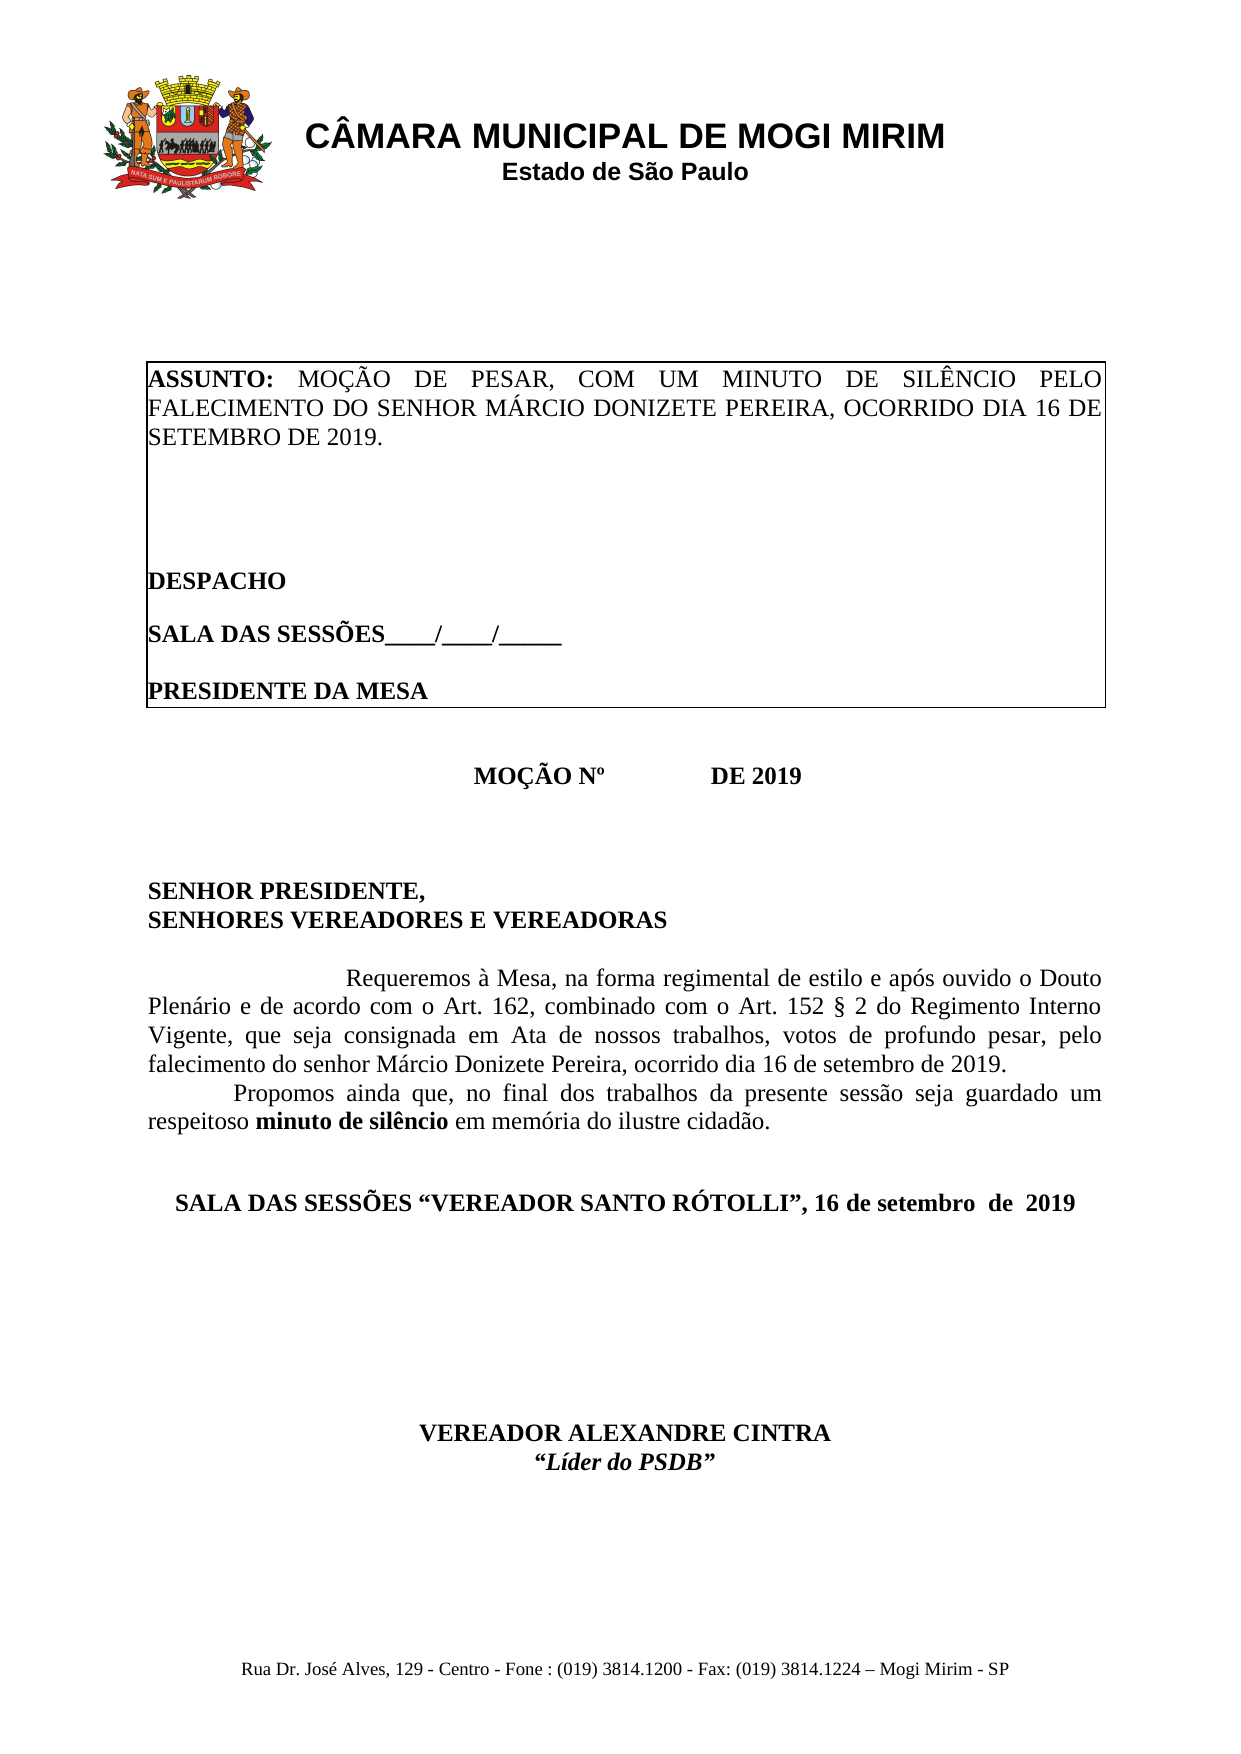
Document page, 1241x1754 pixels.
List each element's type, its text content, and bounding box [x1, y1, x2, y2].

text VEREADOR ALEXANDRE CINTRA [148, 1418, 1103, 1447]
text SENHOR PRESIDENTE, [148, 876, 1103, 905]
text SALA DAS SESSÕES “VEREADOR SANTO RÓTOLLI”, 16 de setembro de 2019 [148, 1188, 1103, 1217]
text PRESIDENTE DA MESA [148, 672, 1105, 707]
text MOÇÃO Nº DE 2019 [148, 761, 1103, 790]
text Requeremos à Mesa, na forma regimental de estilo e após ouvido o Douto Plenário e de acordo com o Art. 162, combinado com o Art. 152 § 2 do Regimento Interno Vigente, que seja consignada em Ata de nossos trabalhos, votos de profundo pesar, pelo falecimento do senhor Márcio Donizete Pereira, ocorrido dia 16 de setembro de 2019. Propomos ainda que, no final dos trabalhos da presente sessão seja guardado um respeitoso minuto de silêncio em memória do ilustre cidadão. [148, 963, 1103, 1135]
text “Líder do PSDB” [148, 1447, 1103, 1475]
picture [102, 75, 273, 199]
text DESPACHO [148, 566, 1103, 594]
text SENHORES VEREADORES E VEREADORAS [148, 905, 1103, 934]
text ASSUNTO: MOÇÃO DE PESAR, COM UM MINUTO DE SILÊNCIO PELO FALECIMENTO DO SENHOR MÁRCIO DONIZETE PEREIRA, OCORRIDO DIA 16 DE SETEMBRO DE 2019. [148, 363, 1105, 451]
text SALA DAS SESSÕES____/____/_____ [148, 619, 1103, 647]
